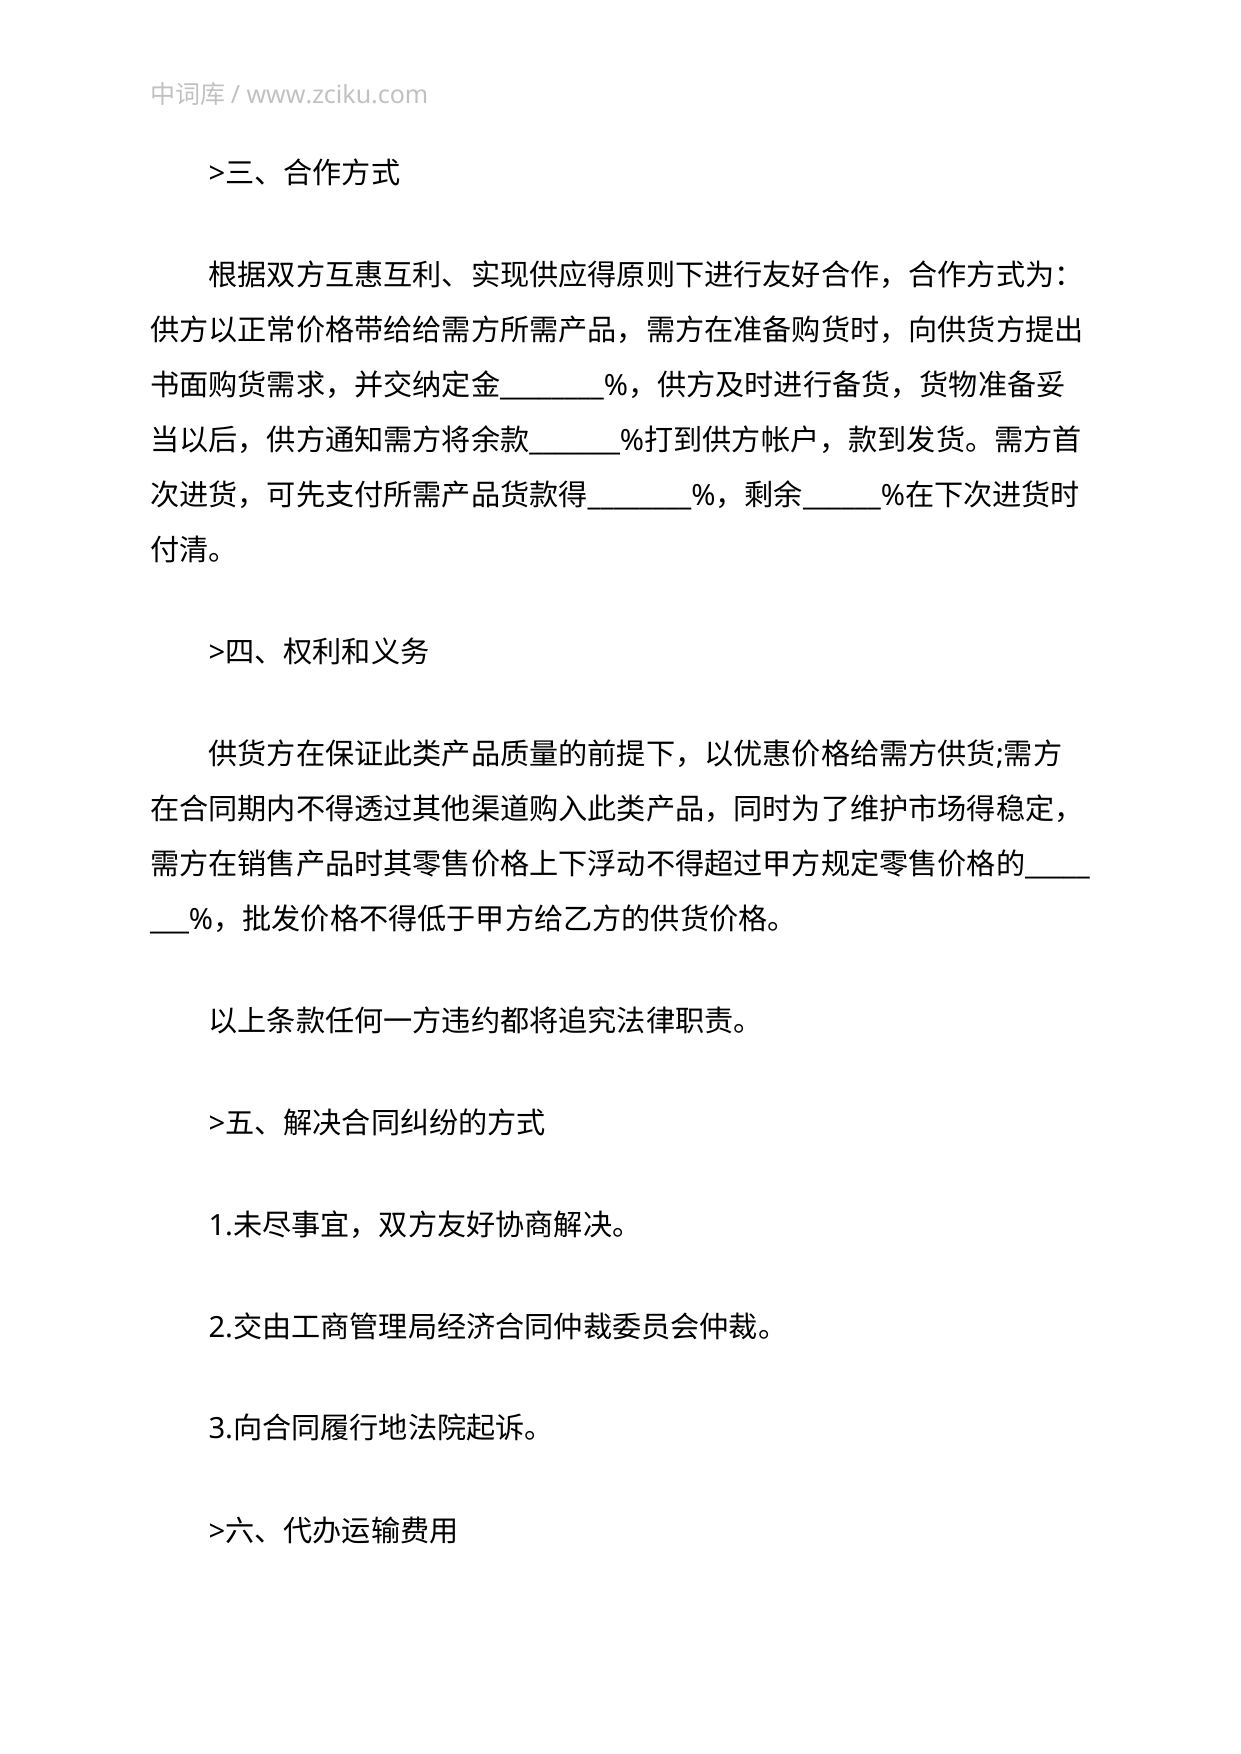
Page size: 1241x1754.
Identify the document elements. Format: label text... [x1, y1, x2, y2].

text >四、权利和义务 [150, 628, 1090, 671]
text >三、合作方式 [150, 150, 1090, 192]
text 根据双方互惠互利、实现供应得原则下进行友好合作，合作方式为：供方以正常价格带给给需方所需产品，需方在准备购货时，向供货方提出书面购货需求，并交纳定金________%，供方及时进行备货，货物准备妥当以后，供方通知需方将余款_______%打到供方帐户，款到发货。需方首次进货，可先支付所需产品货款得________%，剩余______%在下次进货时付清。 [150, 252, 1090, 569]
text 3.向合同履行地法院起诉。 [150, 1405, 1090, 1447]
text 1.未尽事宜，双方友好协商解决。 [150, 1201, 1090, 1243]
text 2.交由工商管理局经济合同仲裁委员会仲裁。 [150, 1303, 1090, 1346]
text >五、解决合同纠纷的方式 [150, 1099, 1090, 1142]
text 供货方在保证此类产品质量的前提下，以优惠价格给需方供货;需方在合同期内不得透过其他渠道购入此类产品，同时为了维护市场得稳定，需方在销售产品时其零售价格上下浮动不得超过甲方规定零售价格的________%，批发价格不得低于甲方给乙方的供货价格。 [150, 731, 1090, 938]
text >六、代办运输费用 [150, 1507, 1090, 1549]
text 以上条款任何一方违约都将追究法律职责。 [150, 997, 1090, 1040]
